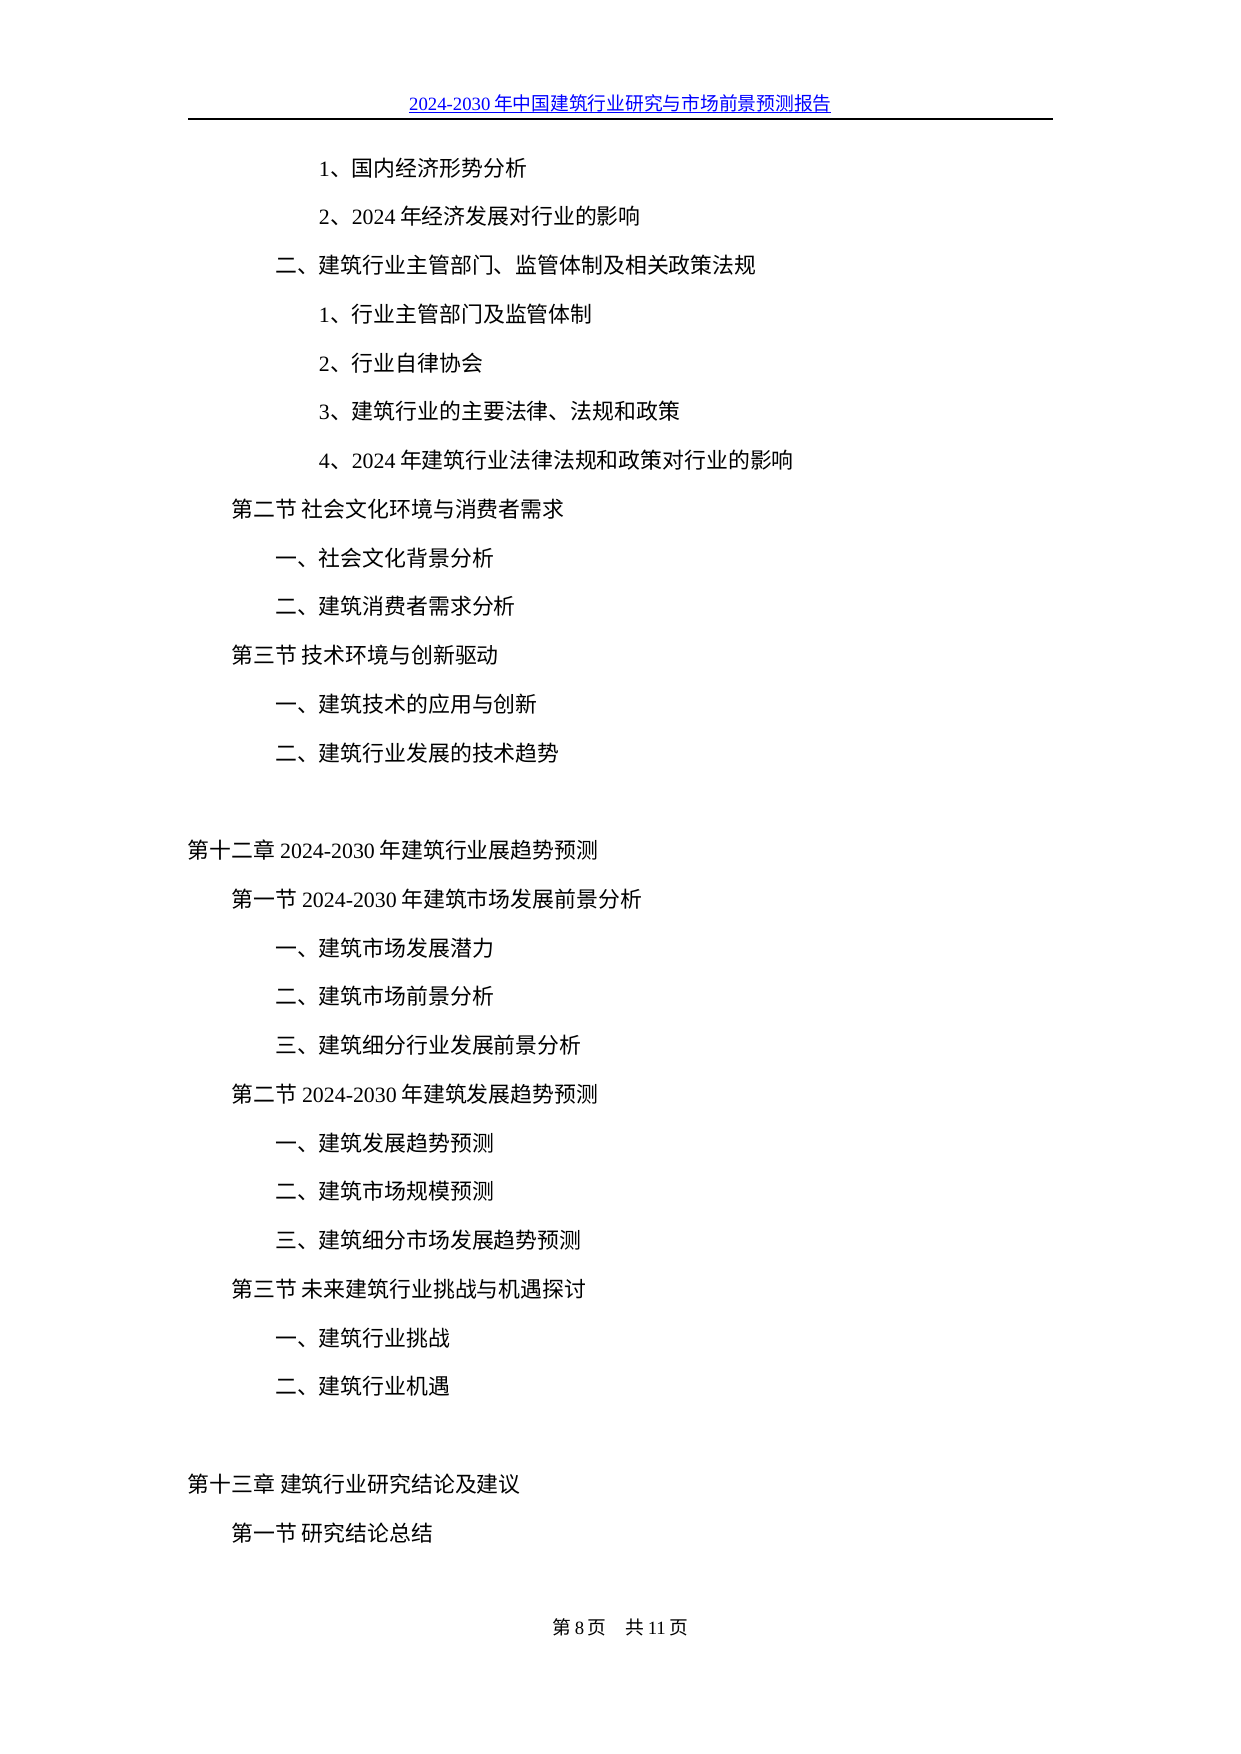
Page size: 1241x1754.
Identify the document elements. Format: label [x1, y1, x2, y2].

text [187, 150, 1053, 1548]
